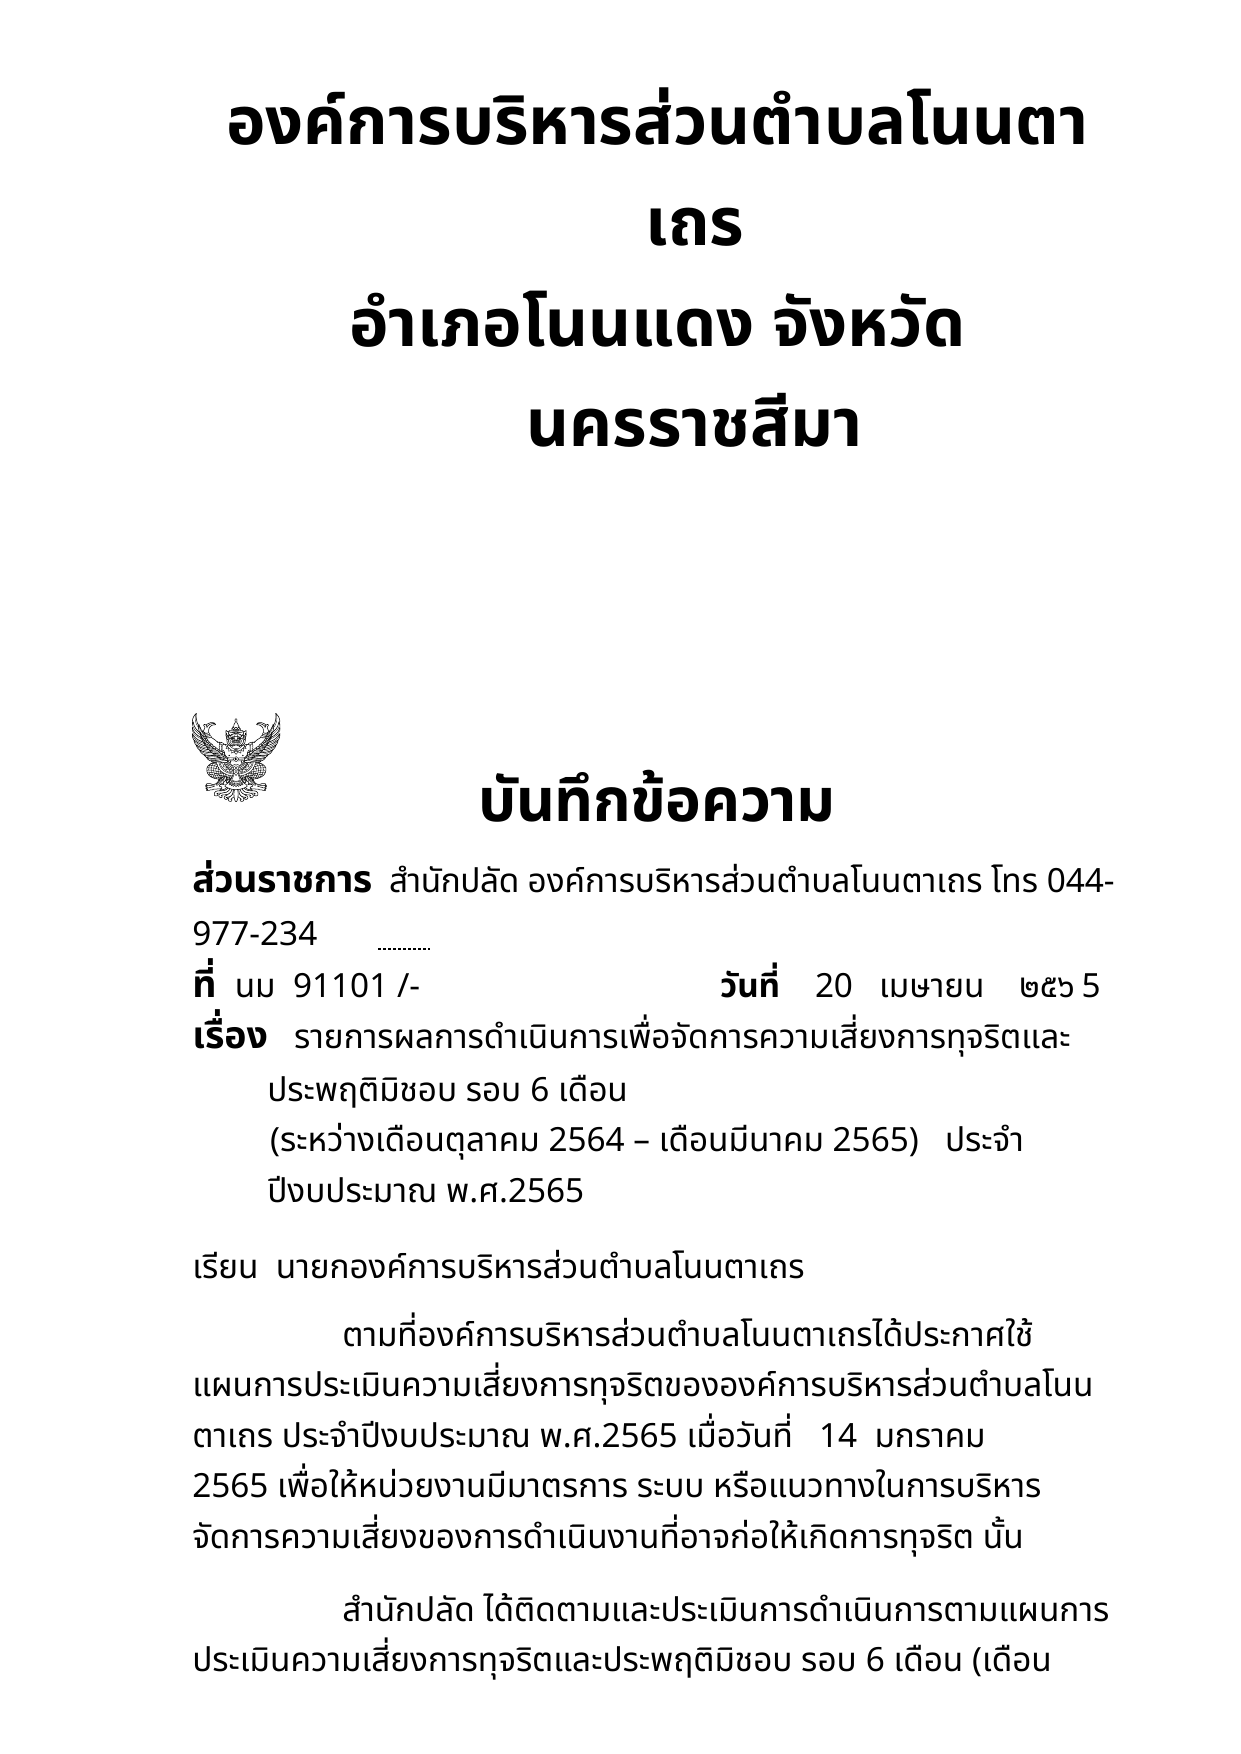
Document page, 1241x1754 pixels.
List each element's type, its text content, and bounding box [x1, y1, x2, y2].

text บันทึกข้อความ [192, 757, 1122, 848]
text ที่ นม 91101 /- วันที่ 20 เมษายน ๒๕๖5 [192, 955, 1122, 1009]
text อำเภอโนนแดง จังหวัดนครราชสีมา [192, 275, 1122, 477]
text ส่วนราชการ สำนักปลัด องค์การบริหารส่วนตำบลโนนตาเถร โทร 044-977-234 . [192, 853, 1122, 955]
text เรียน นายกองค์การบริหารส่วนตำบลโนนตาเถร [192, 1240, 1122, 1288]
text (ระหว่างเดือนตุลาคม 2564 – เดือนมีนาคม 2565) ประจำปีงบประมาณ พ.ศ.2565 [192, 1116, 1122, 1217]
text องค์การบริหารส่วนตำบลโนนตาเถร [192, 74, 1122, 275]
text ตามที่องค์การบริหารส่วนตำบลโนนตาเถรได้ประกาศใช้แผนการประเมินความเสี่ยงการทุจริตขององค์การบริหารส่วนตำบลโนนตาเถร ประจำปีงบประมาณ พ.ศ.2565 เมื่อวันที่ 14 มกราคม 2565 เพื่อให้หน่วยงานมีมาตรการ ระบบ หรือแนวทางในการบริหารจัดการความเสี่ยงของการดำเนินงานที่อาจก่อให้เกิดการทุจริต นั้น [192, 1311, 1122, 1563]
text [192, 1586, 1122, 1687]
text เรื่อง รายการผลการดำเนินการเพื่อจัดการความเสี่ยงการทุจริตและประพฤติมิชอบ รอบ 6 เดือน [192, 1009, 1122, 1116]
